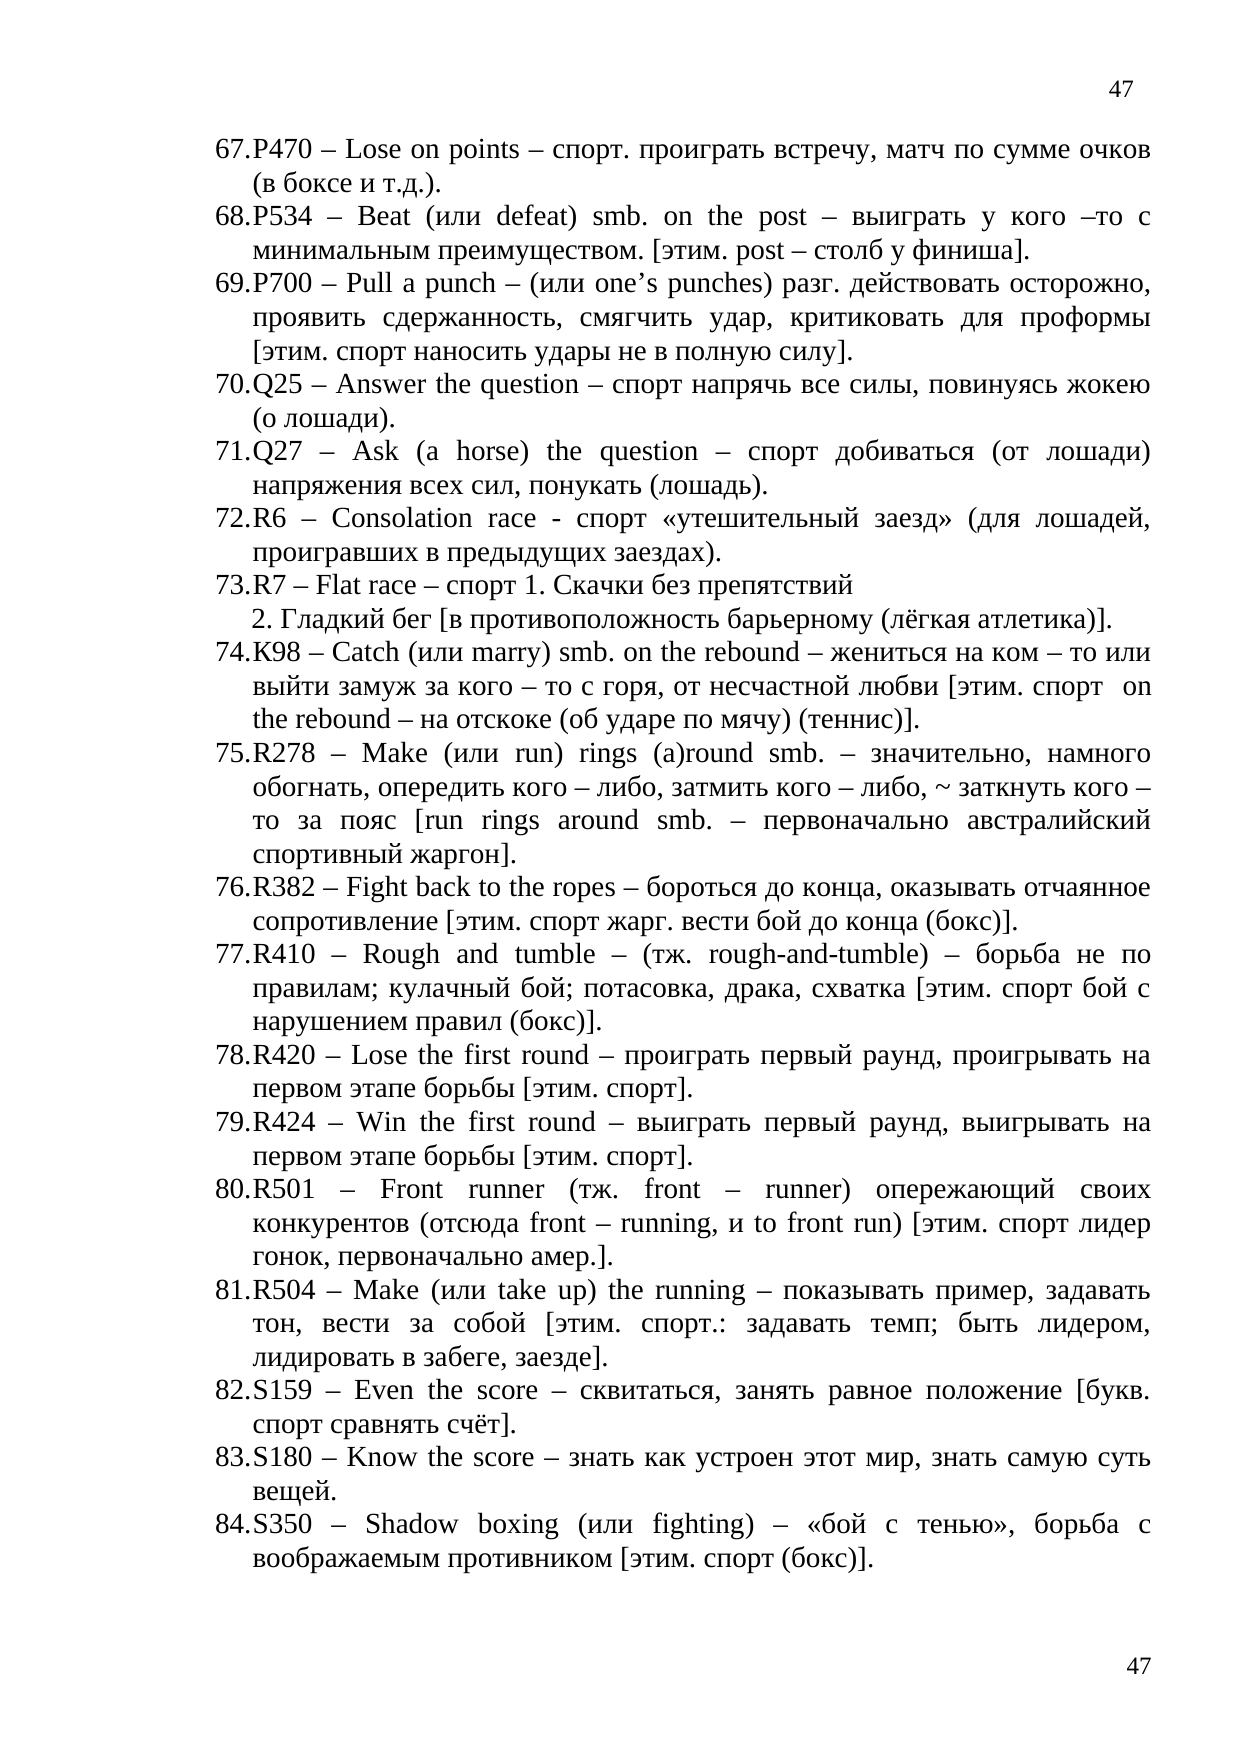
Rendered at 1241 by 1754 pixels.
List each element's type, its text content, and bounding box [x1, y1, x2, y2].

list R6 – Consolation race - спорт «утешительный заезд» (для лошадей, проигравших в предыдущих заездах). [215, 500, 1152, 567]
list P534 – Beat (или defeat) smb. on the post – выиграть у кого –то с минимальным преимуществом. [этим. post – столб у финиша]. [215, 198, 1152, 266]
list Q25 – Answer the question – спорт напрячь все силы, повинуясь жокею (о лошади). [215, 366, 1152, 433]
list R420 – Lose the first round – проиграть первый раунд, проигрывать на первом этапе борьбы [этим. спорт]. [215, 1037, 1152, 1104]
list R501 – Front runner (тж. front – runner) опережающий своих конкурентов (отсюда front – running, и to front run) [этим. спорт лидер гонок, первоначально амер.]. [215, 1171, 1152, 1272]
list R382 – Fight back to the ropes – бороться до конца, оказывать отчаянное сопротивление [этим. спорт жарг. вести бой до конца (бокс)]. [215, 869, 1152, 936]
list Q27 – Ask (a horse) the question – спорт добиваться (от лошади) напряжения всех сил, понукать (лошадь). [215, 433, 1152, 500]
list К98 – Catch (или marry) smb. on the rebound – жениться на ком – то или выйти замуж за кого – то с горя, от несчастной любви [этим. спорт on the rebound – на отскоке (об ударе по мячу) (теннис)]. [215, 634, 1152, 735]
list R410 – Rough and tumble – (тж. rough-and-tumble) – борьба не по правилам; кулачный бой; потасовка, драка, схватка [этим. спорт бой с нарушением правил (бокс)]. [215, 936, 1152, 1037]
list S180 – Know the score – знать как устроен этот мир, знать самую суть вещей. [215, 1439, 1152, 1507]
list P470 – Lose on points – спорт. проиграть встречу, матч по сумме очков (в боксе и т.д.). [215, 131, 1152, 198]
list R278 – Make (или run) rings (a)round smb. – значительно, намного обогнать, опередить кого – либо, затмить кого – либо, ~ заткнуть кого – то за пояс [run rings around smb. – первоначально австралийский спортивный жаргон]. [215, 735, 1152, 869]
text 2. Гладкий бег [в противоположность барьерному (лёгкая атлетика)]. [215, 601, 1152, 634]
list R504 – Make (или take up) the running – показывать пример, задавать тон, вести за собой [этим. спорт.: задавать темп; быть лидером, лидировать в забеге, заезде]. [215, 1272, 1152, 1372]
list R7 – Flat race – спорт 1. Скачки без препятствий [215, 567, 1152, 601]
list R424 – Win the first round – выиграть первый раунд, выигрывать на первом этапе борьбы [этим. спорт]. [215, 1104, 1152, 1171]
list S350 – Shadow boxing (или fighting) – «бой с тенью», борьба с воображаемым противником [этим. спорт (бокс)]. [215, 1507, 1152, 1574]
list S159 – Even the score – сквитаться, занять равное положение [букв. спорт сравнять счёт]. [215, 1372, 1152, 1439]
list P700 – Pull a punch – (или one’s punches) разг. действовать осторожно, проявить сдержанность, смягчить удар, критиковать для проформы [этим. спорт наносить удары не в полную силу]. [215, 266, 1152, 366]
